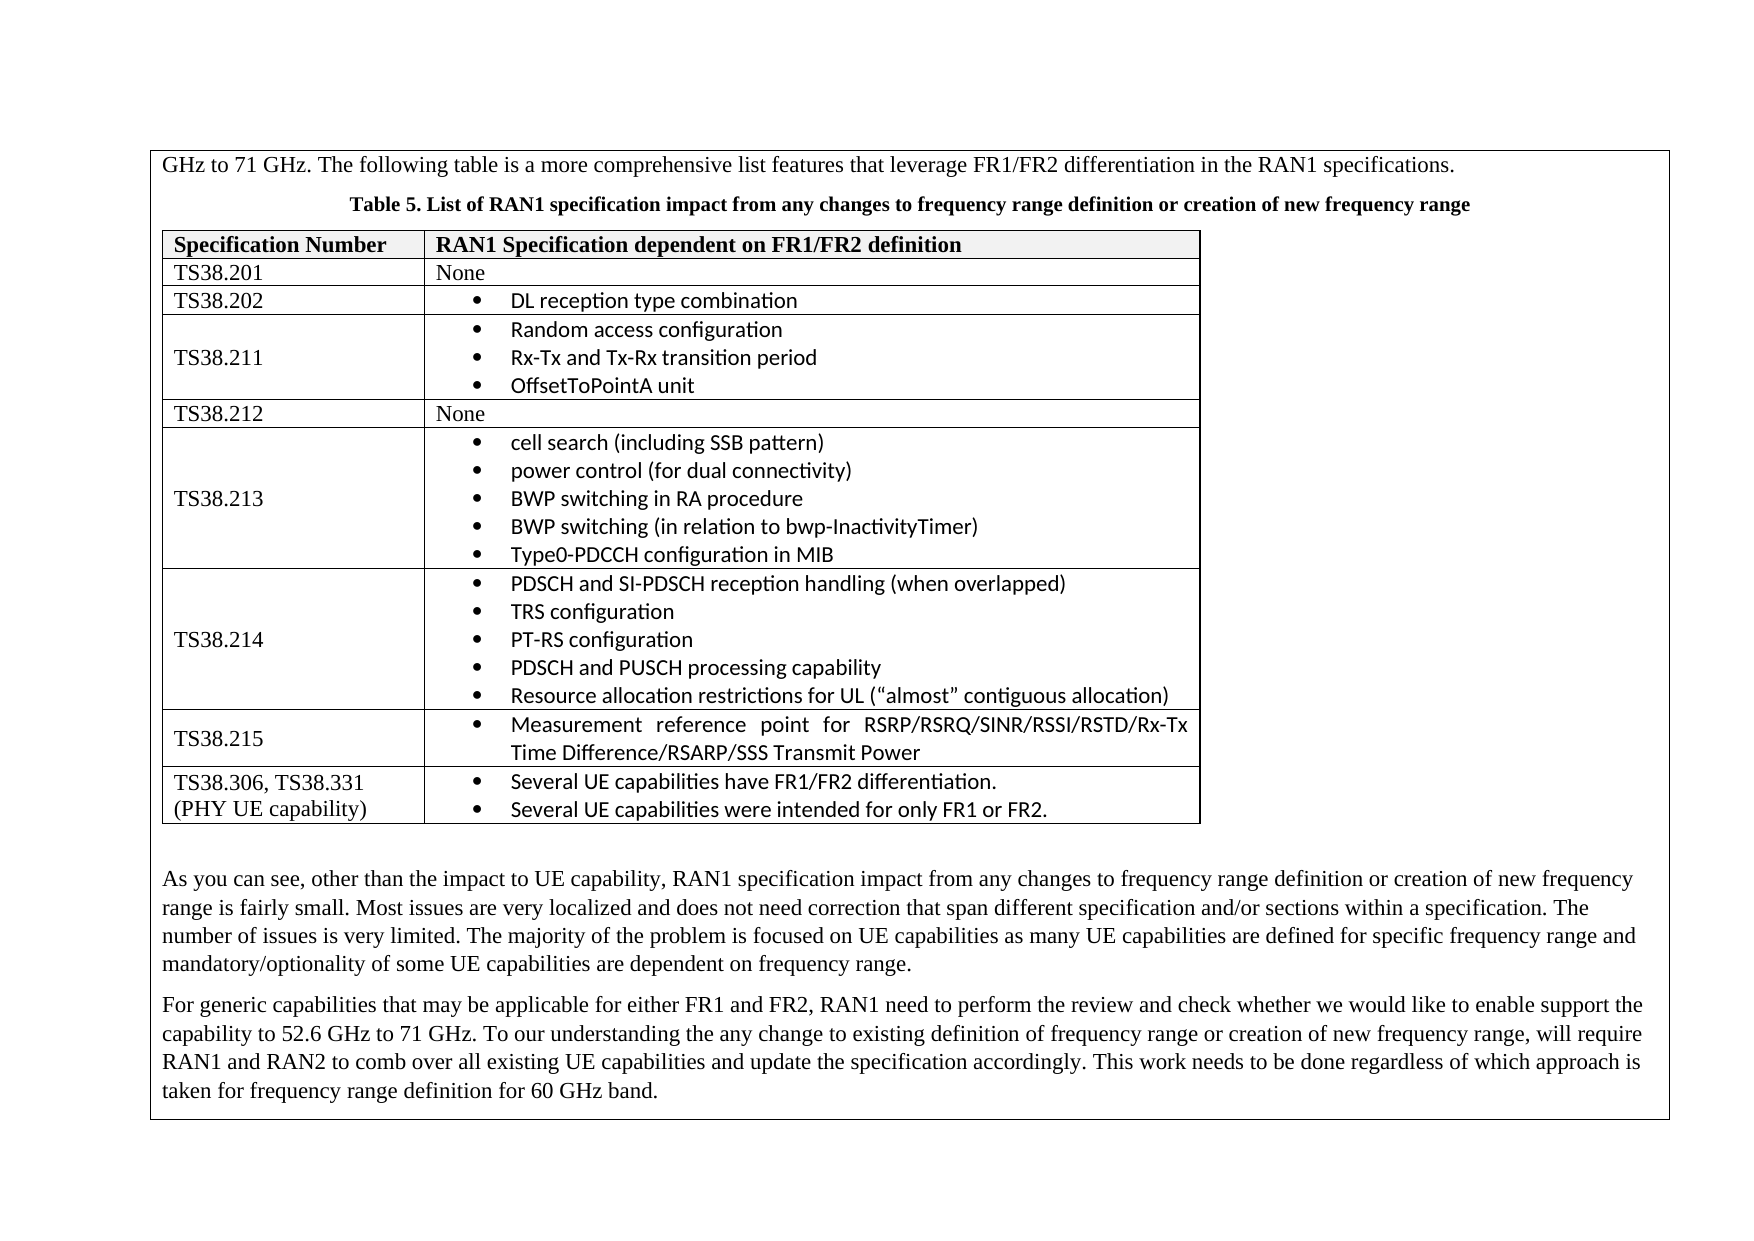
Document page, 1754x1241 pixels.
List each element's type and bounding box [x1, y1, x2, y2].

table_header [151, 151, 1669, 1119]
